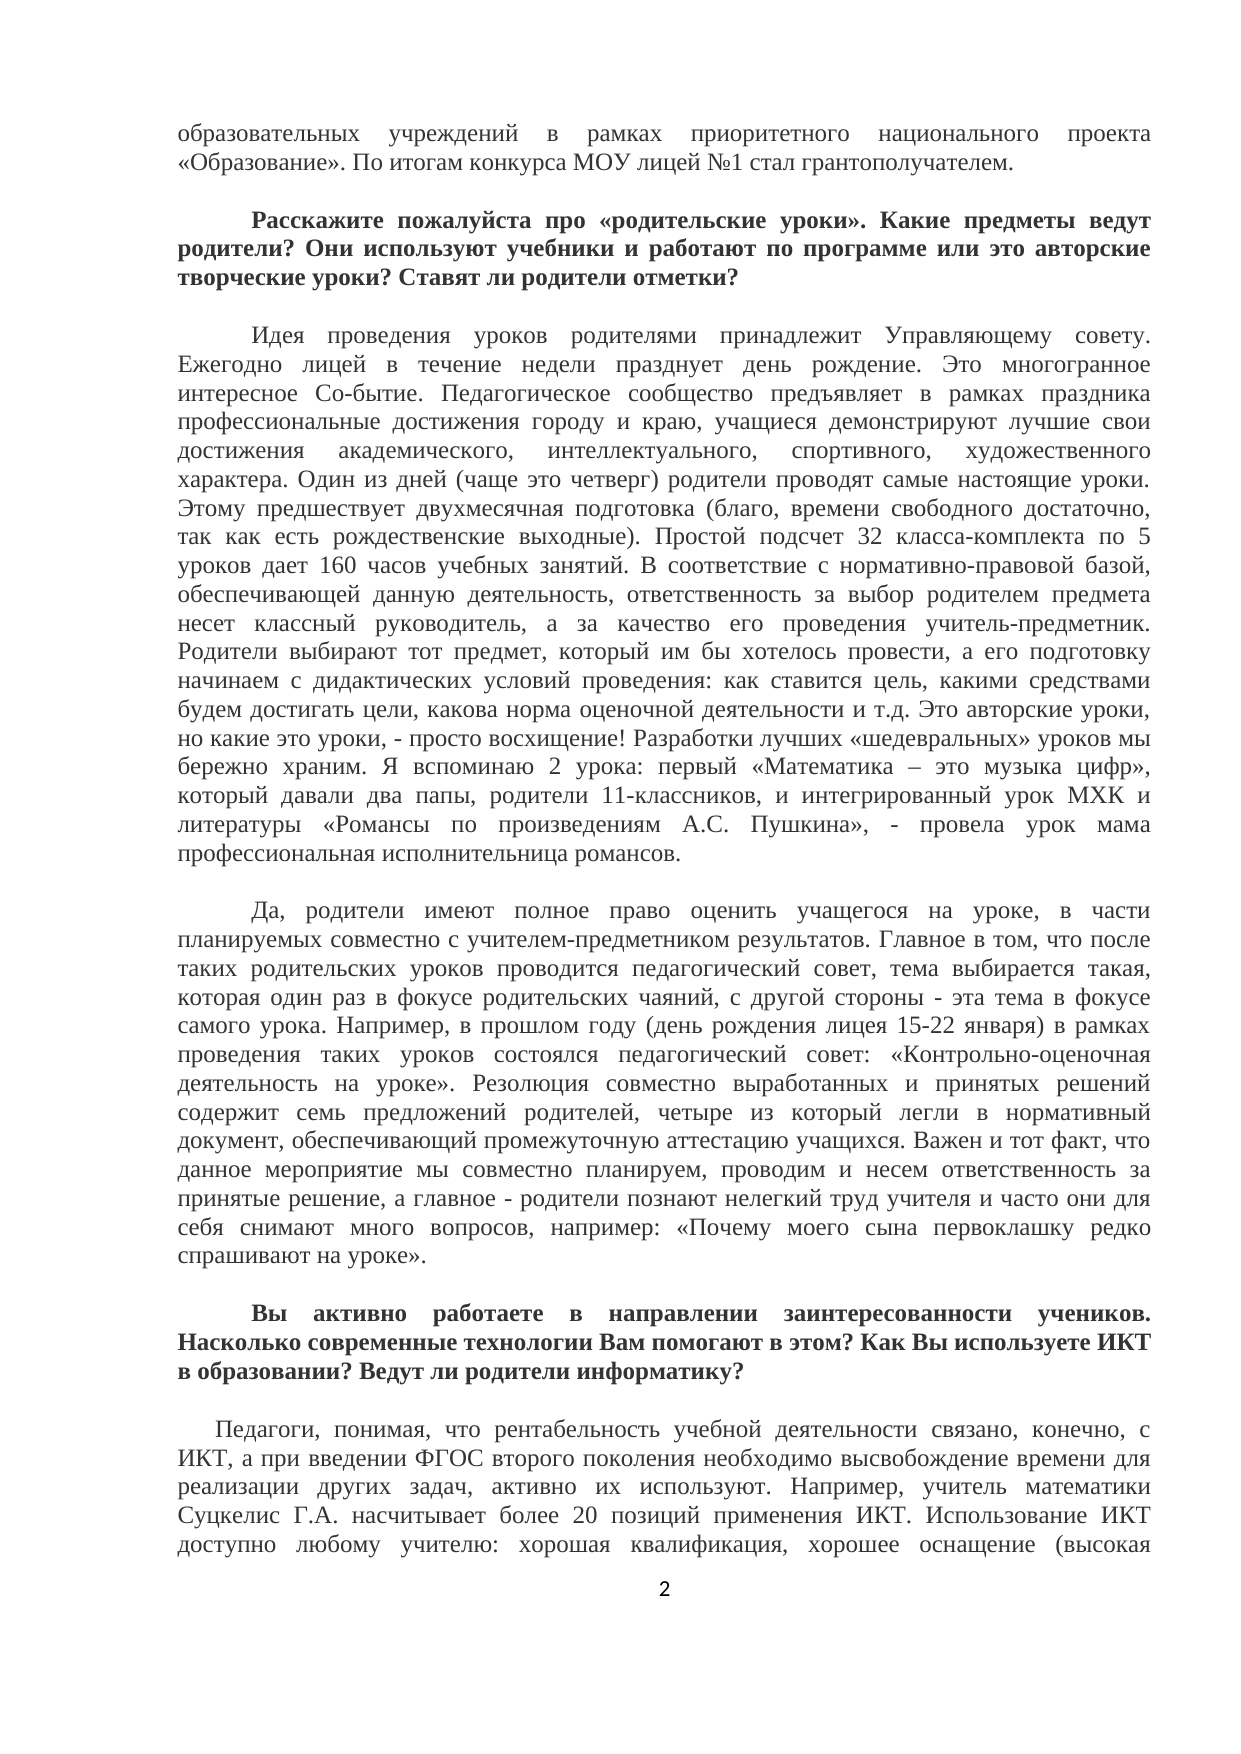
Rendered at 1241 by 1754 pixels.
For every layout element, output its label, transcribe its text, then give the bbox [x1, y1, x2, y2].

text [177, 1414, 1152, 1558]
text Вы активно работаете в направлении заинтересованности учеников. Насколько современные технологии Вам помогают в этом? Как Вы используете ИКТ в образовании? Ведут ли родители информатику? [177, 1298, 1152, 1385]
text Идея проведения уроков родителями принадлежит Управляющему совету. Ежегодно лицей в течение недели празднует день рождение. Это многогранное интересное Со-бытие. Педагогическое сообщество предъявляет в рамках праздника профессиональные достижения городу и краю, учащиеся демонстрируют лучшие свои достижения академического, интеллектуального, спортивного, художественного характера. Один из дней (чаще это четверг) родители проводят самые настоящие уроки. Этому предшествует двухмесячная подготовка (благо, времени свободного достаточно, так как есть рождественские выходные). Простой подсчет 32 класса-комплекта по 5 уроков дает 160 часов учебных занятий. В соответствие с нормативно-правовой базой, обеспечивающей данную деятельность, ответственность за выбор родителем предмета несет классный руководитель, а за качество его проведения учитель-предметник. Родители выбирают тот предмет, который им бы хотелось провести, а его подготовку начинаем с дидактических условий проведения: как ставится цель, какими средствами будем достигать цели, какова норма оценочной деятельности и т.д. Это авторские уроки, но какие это уроки, - просто восхищение! Разработки лучших «шедевральных» уроков мы бережно храним. Я вспоминаю 2 урока: первый «Математика – это музыка цифр», который давали два папы, родители 11-классников, и интегрированный урок МХК и литературы «Романсы по произведениям А.С. Пушкина», - провела урок мама профессиональная исполнительница романсов. [177, 320, 1152, 866]
text Да, родители имеют полное право оценить учащегося на уроке, в части планируемых совместно с учителем-предметником результатов. Главное в том, что после таких родительских уроков проводится педагогический совет, тема выбирается такая, которая один раз в фокусе родительских чаяний, с другой стороны - эта тема в фокусе самого урока. Например, в прошлом году (день рождения лицея 15-22 января) в рамках проведения таких уроков состоялся педагогический совет: «Контрольно-оценочная деятельность на уроке». Резолюция совместно выработанных и принятых решений содержит семь предложений родителей, четыре из который легли в нормативный документ, обеспечивающий промежуточную аттестацию учащихся. Важен и тот факт, что данное мероприятие мы совместно планируем, проводим и несем ответственность за принятые решение, а главное - родители познают нелегкий труд учителя и часто они для себя снимают много вопросов, например: «Почему моего сына первоклашку редко спрашивают на уроке». [177, 896, 1152, 1269]
text Расскажите пожалуйста про «родительские уроки». Какие предметы ведут родители? Они используют учебники и работают по программе или это авторские творческие уроки? Ставят ли родители отметки? [177, 205, 1152, 291]
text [177, 118, 1152, 176]
